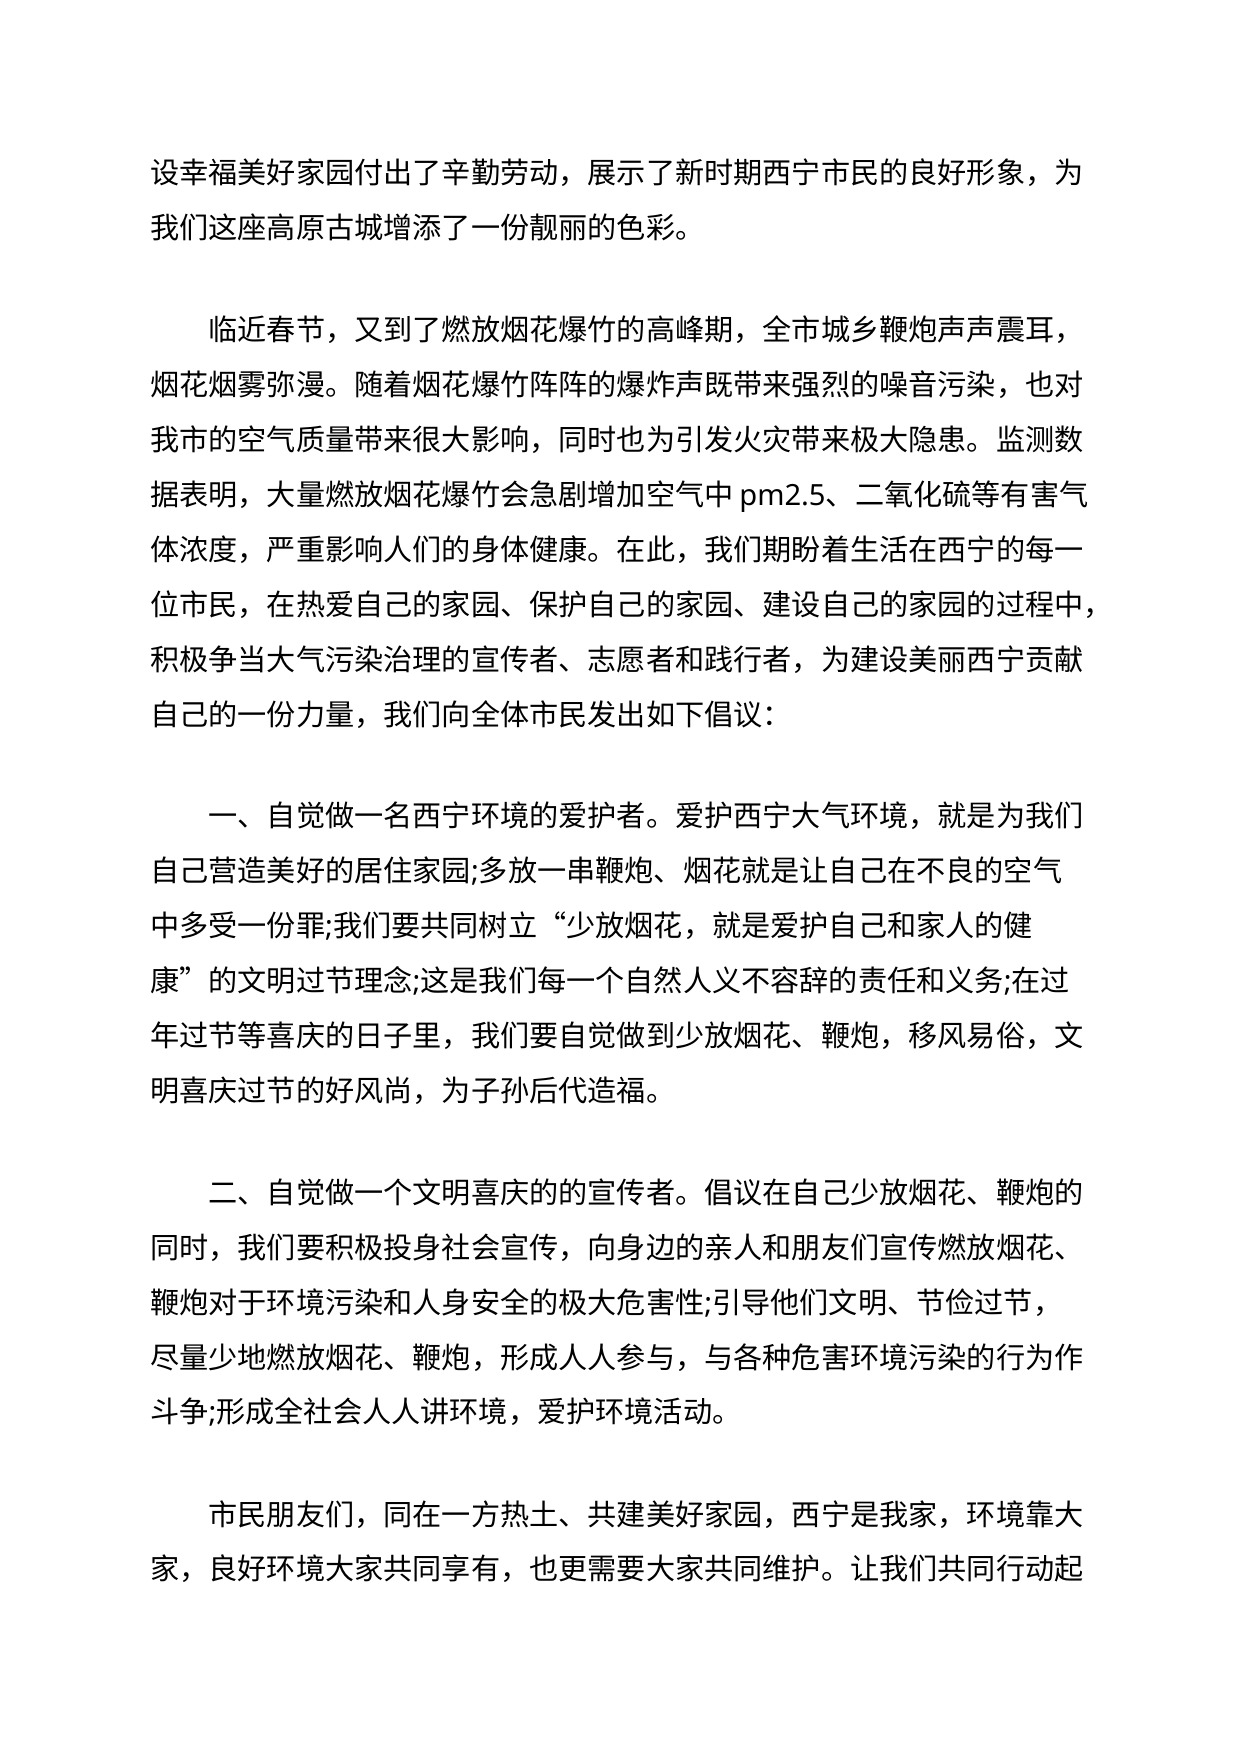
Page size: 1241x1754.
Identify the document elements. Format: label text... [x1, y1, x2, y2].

text 二、自觉做一个文明喜庆的的宣传者。倡议在自己少放烟花、鞭炮的同时，我们要积极投身社会宣传，向身边的亲人和朋友们宣传燃放烟花、鞭炮对于环境污染和人身安全的极大危害性;引导他们文明、节俭过节，尽量少地燃放烟花、鞭炮，形成人人参与，与各种危害环境污染的行为作斗争;形成全社会人人讲环境，爱护环境活动。 [150, 1169, 1090, 1431]
text 临近春节，又到了燃放烟花爆竹的高峰期，全市城乡鞭炮声声震耳，烟花烟雾弥漫。随着烟花爆竹阵阵的爆炸声既带来强烈的噪音污染，也对我市的空气质量带来很大影响，同时也为引发火灾带来极大隐患。监测数据表明，大量燃放烟花爆竹会急剧增加空气中pm2.5、二氧化硫等有害气体浓度，严重影响人们的身体健康。在此，我们期盼着生活在西宁的每一位市民，在热爱自己的家园、保护自己的家园、建设自己的家园的过程中，积极争当大气污染治理的宣传者、志愿者和践行者，为建设美丽西宁贡献自己的一份力量，我们向全体市民发出如下倡议： [150, 307, 1090, 733]
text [150, 1491, 1090, 1588]
text 一、自觉做一名西宁环境的爱护者。爱护西宁大气环境，就是为我们自己营造美好的居住家园;多放一串鞭炮、烟花就是让自己在不良的空气中多受一份罪;我们要共同树立“少放烟花，就是爱护自己和家人的健康”的文明过节理念;这是我们每一个自然人义不容辞的责任和义务;在过年过节等喜庆的日子里，我们要自觉做到少放烟花、鞭炮，移风易俗，文明喜庆过节的好风尚，为子孙后代造福。 [150, 793, 1090, 1110]
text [150, 150, 1090, 247]
